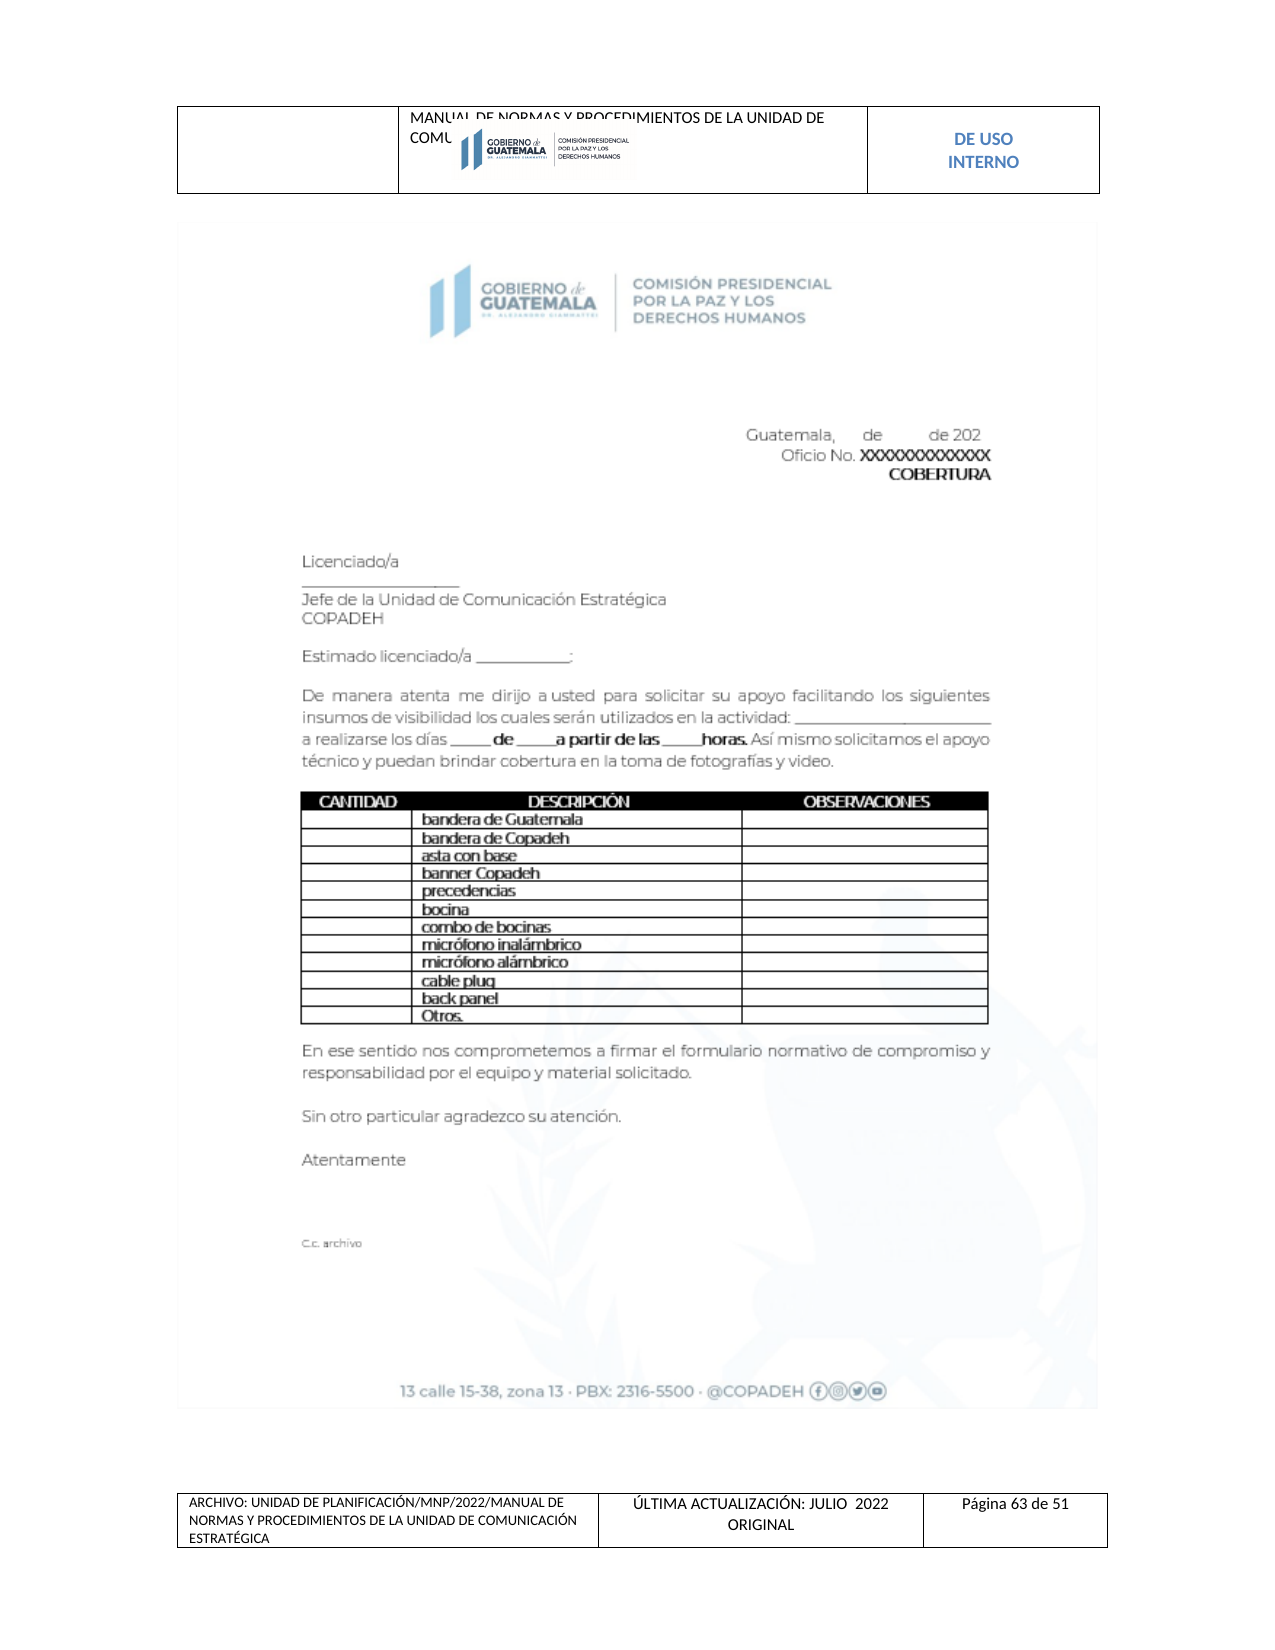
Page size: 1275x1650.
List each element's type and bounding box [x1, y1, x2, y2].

picture [451, 119, 638, 180]
picture [177, 222, 1098, 1409]
